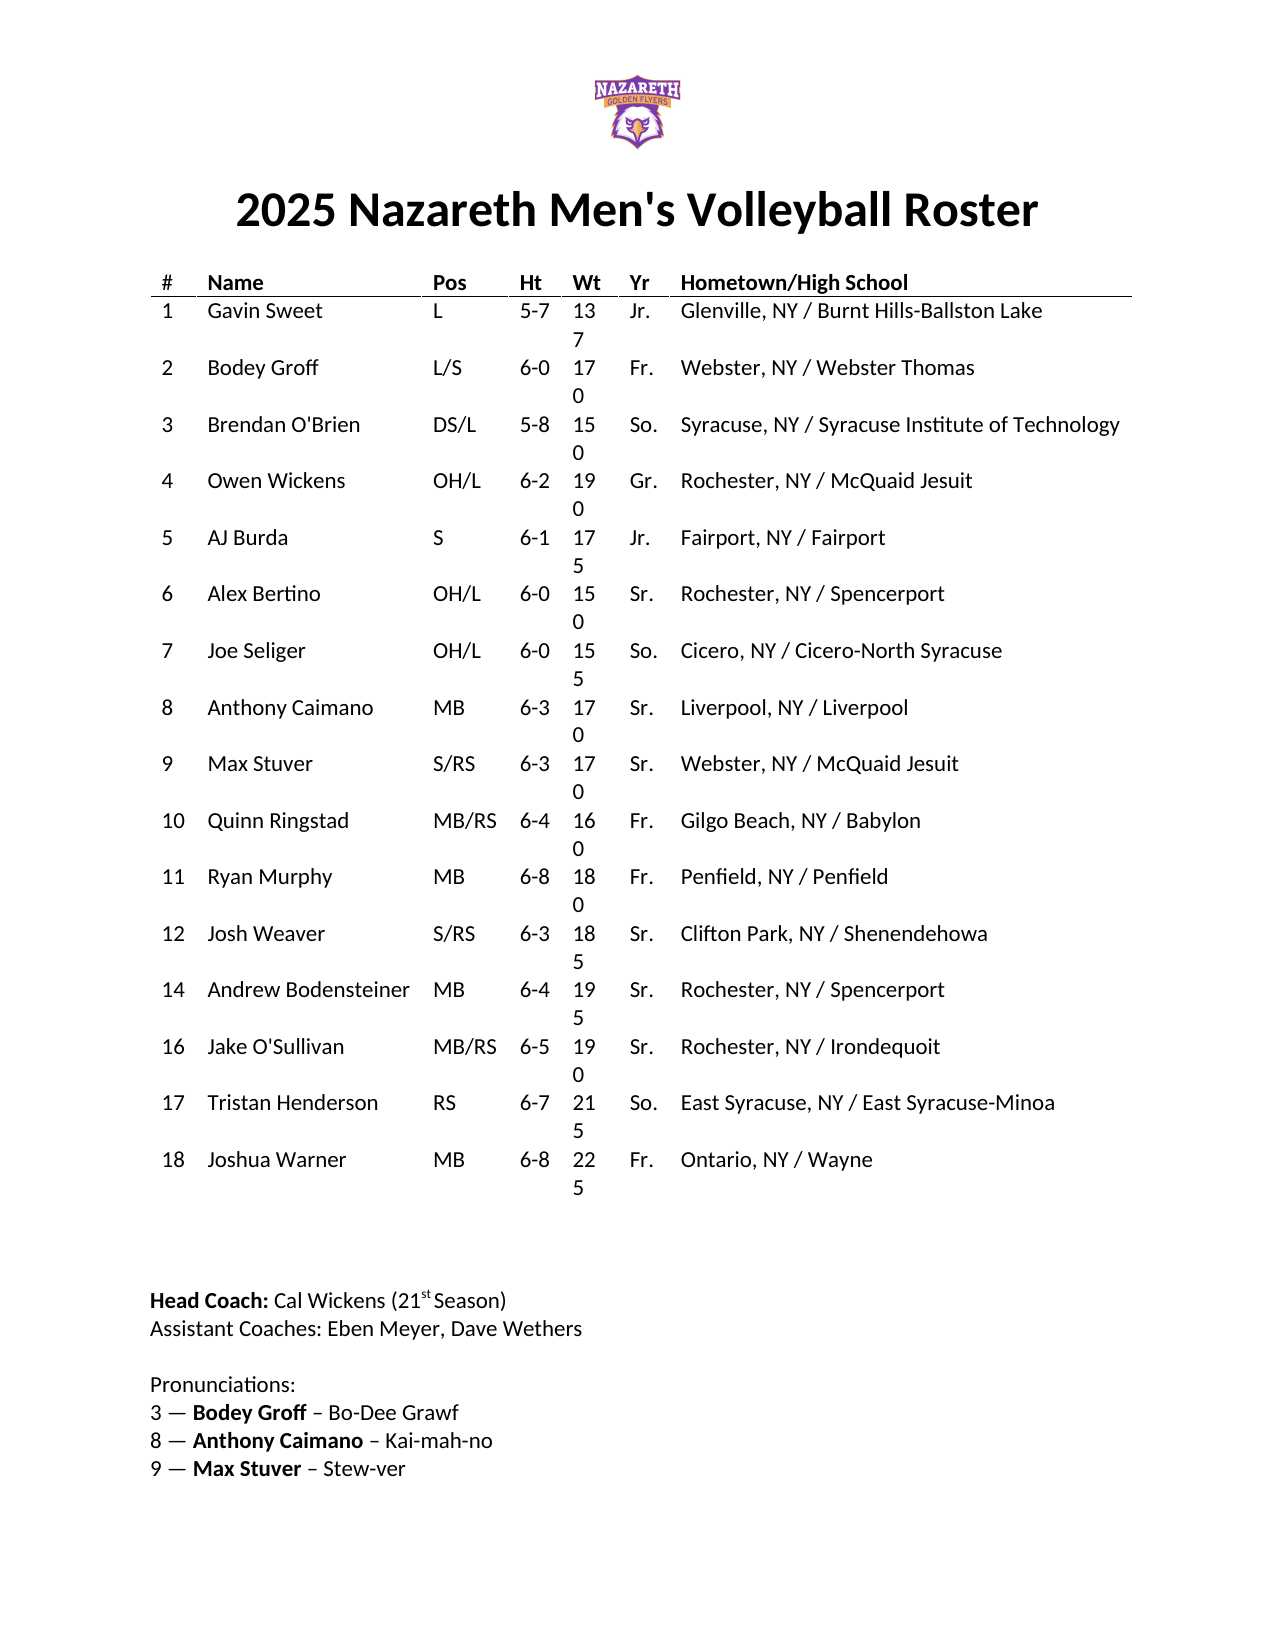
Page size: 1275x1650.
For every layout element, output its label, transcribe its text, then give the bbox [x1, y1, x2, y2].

table_cell 6-4 [509, 806, 561, 862]
table_cell 6-0 [509, 580, 561, 636]
picture [594, 75, 681, 150]
table_cell 6-2 [509, 467, 561, 522]
table_cell 6-0 [509, 637, 561, 692]
table_cell Fr. [619, 1146, 669, 1201]
table_cell Ontario, NY / Wayne [670, 1146, 1132, 1201]
table_cell Sr. [619, 1033, 669, 1088]
table_cell MB/RS [422, 1033, 508, 1088]
table_cell L [422, 297, 508, 353]
table_cell Gavin Sweet [197, 297, 421, 353]
table_cell 6-4 [509, 976, 561, 1031]
table_cell Sr. [619, 750, 669, 805]
table_cell Webster, NY / McQuaid Jesuit [670, 750, 1132, 805]
table_cell Owen Wickens [197, 467, 421, 522]
text Pronunciations: [150, 1370, 1125, 1398]
table_cell 11 [151, 863, 196, 918]
table_cell Max Stuver [197, 750, 421, 805]
table_cell OH/L [422, 467, 508, 522]
table_cell Sr. [619, 580, 669, 636]
table_cell S/RS [422, 750, 508, 805]
table_cell So. [619, 1089, 669, 1144]
text Assistant Coaches: Eben Meyer, Dave Wethers [150, 1314, 1125, 1342]
table_header Yr [619, 268, 669, 296]
table_cell Clifton Park, NY / Shenendehowa [670, 919, 1132, 975]
table_header Ht [509, 268, 561, 296]
table_cell So. [619, 410, 669, 466]
table_cell 160 [562, 806, 618, 862]
table_cell Sr. [619, 919, 669, 975]
table_cell 9 [151, 750, 196, 805]
table_cell Gr. [619, 467, 669, 522]
table_cell Bodey Groff [197, 354, 421, 409]
table_cell 170 [562, 354, 618, 409]
table_cell 8 [151, 693, 196, 749]
table_cell Joe Seliger [197, 637, 421, 692]
table_cell 225 [562, 1146, 618, 1201]
table_cell Syracuse, NY / Syracuse Institute of Technology [670, 410, 1132, 466]
table_cell 150 [562, 580, 618, 636]
table_cell Joshua Warner [197, 1146, 421, 1201]
table_cell RS [422, 1089, 508, 1144]
table_cell 185 [562, 919, 618, 975]
table_cell Sr. [619, 693, 669, 749]
table_header Wt [562, 268, 618, 296]
table_cell 12 [151, 919, 196, 975]
table_cell Rochester, NY / Irondequoit [670, 1033, 1132, 1088]
table_cell 175 [562, 524, 618, 579]
table_cell East Syracuse, NY / East Syracuse-Minoa [670, 1089, 1132, 1144]
table_cell MB [422, 976, 508, 1031]
table_cell 190 [562, 1033, 618, 1088]
table_cell Rochester, NY / Spencerport [670, 580, 1132, 636]
table_cell Brendan O'Brien [197, 410, 421, 466]
table_cell 155 [562, 637, 618, 692]
table_cell Josh Weaver [197, 919, 421, 975]
table_header Name [197, 268, 421, 296]
table_cell Alex Bertino [197, 580, 421, 636]
table_cell 150 [562, 410, 618, 466]
table_cell 6 [151, 580, 196, 636]
table_cell 180 [562, 863, 618, 918]
table_cell 5-8 [509, 410, 561, 466]
table_cell Cicero, NY / Cicero-North Syracuse [670, 637, 1132, 692]
table_cell 6-1 [509, 524, 561, 579]
table_cell 195 [562, 976, 618, 1031]
table_cell MB [422, 863, 508, 918]
table_cell Rochester, NY / Spencerport [670, 976, 1132, 1031]
text 9 — Max Stuver – Stew-ver [150, 1454, 1125, 1482]
table_cell 6-8 [509, 863, 561, 918]
table_cell 6-3 [509, 919, 561, 975]
table_cell 7 [151, 637, 196, 692]
table_cell Tristan Henderson [197, 1089, 421, 1144]
table_cell 16 [151, 1033, 196, 1088]
table_cell Penfield, NY / Penfield [670, 863, 1132, 918]
table_cell S [422, 524, 508, 579]
table_cell 6-3 [509, 693, 561, 749]
table_cell Jr. [619, 524, 669, 579]
table_cell L/S [422, 354, 508, 409]
table_cell Anthony Caimano [197, 693, 421, 749]
table_cell 215 [562, 1089, 618, 1144]
table_cell Fr. [619, 806, 669, 862]
table_cell 2 [151, 354, 196, 409]
table_cell 190 [562, 467, 618, 522]
table_cell 5-7 [509, 297, 561, 353]
table_header Hometown/High School [670, 268, 1132, 296]
table_cell DS/L [422, 410, 508, 466]
table_cell 4 [151, 467, 196, 522]
table_cell Andrew Bodensteiner [197, 976, 421, 1031]
text 8 — Anthony Caimano – Kai-mah-no [150, 1426, 1125, 1454]
table_cell Liverpool, NY / Liverpool [670, 693, 1132, 749]
table_cell Jr. [619, 297, 669, 353]
table_cell OH/L [422, 637, 508, 692]
table_cell MB [422, 693, 508, 749]
table_cell So. [619, 637, 669, 692]
table_cell 18 [151, 1146, 196, 1201]
table_cell Ryan Murphy [197, 863, 421, 918]
table_cell 17 [151, 1089, 196, 1144]
table_cell Jake O'Sullivan [197, 1033, 421, 1088]
table_cell AJ Burda [197, 524, 421, 579]
table_cell 137 [562, 297, 618, 353]
table_cell 6-0 [509, 354, 561, 409]
table_cell Fairport, NY / Fairport [670, 524, 1132, 579]
table_cell Fr. [619, 354, 669, 409]
table_cell 6-8 [509, 1146, 561, 1201]
table_cell 10 [151, 806, 196, 862]
text 2025 Nazareth Men's Volleyball Roster [150, 178, 1125, 239]
table_cell Rochester, NY / McQuaid Jesuit [670, 467, 1132, 522]
table_cell 6-7 [509, 1089, 561, 1144]
table_cell 170 [562, 693, 618, 749]
table_cell 1 [151, 297, 196, 353]
table_cell Quinn Ringstad [197, 806, 421, 862]
table_cell 170 [562, 750, 618, 805]
table_cell 3 [151, 410, 196, 466]
table_cell OH/L [422, 580, 508, 636]
table_cell S/RS [422, 919, 508, 975]
table_cell Sr. [619, 976, 669, 1031]
table_cell Fr. [619, 863, 669, 918]
table_cell Glenville, NY / Burnt Hills-Ballston Lake [670, 297, 1132, 353]
text Head Coach: Cal Wickens (21st Season) [150, 1286, 1125, 1314]
table_cell 5 [151, 524, 196, 579]
table_cell Webster, NY / Webster Thomas [670, 354, 1132, 409]
table_cell 14 [151, 976, 196, 1031]
table_cell MB [422, 1146, 508, 1201]
table_cell Gilgo Beach, NY / Babylon [670, 806, 1132, 862]
text 3 — Bodey Groff – Bo-Dee Grawf [150, 1398, 1125, 1426]
table_cell 6-3 [509, 750, 561, 805]
table_cell MB/RS [422, 806, 508, 862]
table_cell 6-5 [509, 1033, 561, 1088]
table_header Pos [422, 268, 508, 296]
table_header # [151, 268, 196, 296]
